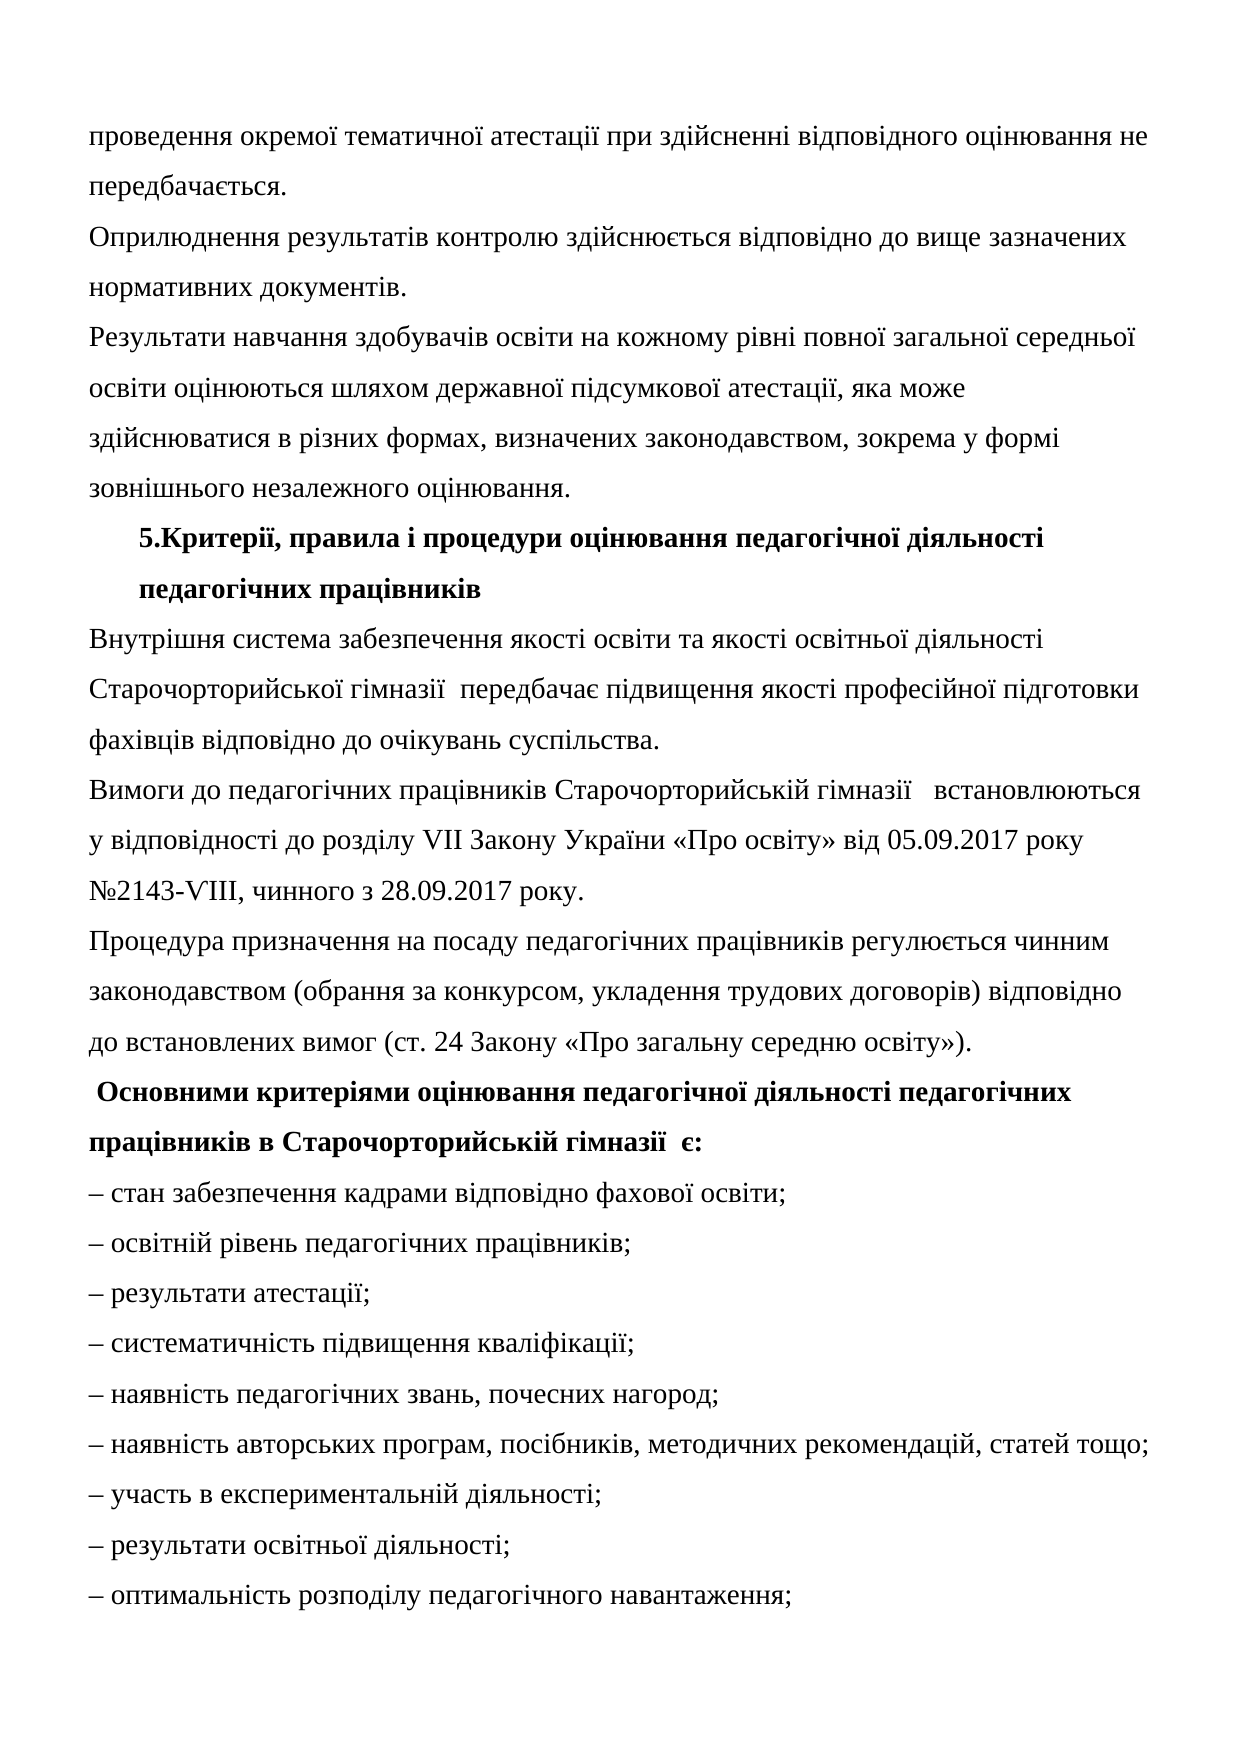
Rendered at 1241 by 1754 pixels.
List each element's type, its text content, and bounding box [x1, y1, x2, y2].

text – систематичність підвищення кваліфікації; [89, 1326, 1152, 1359]
text – результати освітньої діяльності; [89, 1527, 1152, 1560]
text Результати навчання здобувачів освіти на кожному рівні повної загальної середньої освіти оцінюються шляхом державної підсумкової атестації, яка може здійснюватися в різних формах, визначених законодавством, зокрема у формі зовнішнього незалежного оцінювання. [89, 319, 1152, 504]
text – участь в експериментальній діяльності; [89, 1477, 1152, 1510]
text – стан забезпечення кадрами відповідно фахової освіти; [89, 1175, 1152, 1208]
list 5.Критерії, правила і процедури оцінювання педагогічної діяльності педагогічних працівників [139, 521, 1152, 604]
text – наявність педагогічних звань, почесних нагород; [89, 1376, 1152, 1409]
text Процедура призначення на посаду педагогічних працівників регулюється чинним законодавством (обрання за конкурсом, укладення трудових договорів) відповідно до встановлених вимог (ст. 24 Закону «Про загальну середню освіту»). [89, 923, 1152, 1057]
text Внутрішня система забезпечення якості освіти та якості освітньої діяльності Старочорторийської гімназії передбачає підвищення якості професійної підготовки фахівців відповідно до очікувань суспільства. [89, 621, 1152, 755]
text Вимоги до педагогічних працівників Старочорторийській гімназії встановлюються у відповідності до розділу VІІ Закону України «Про освіту» від 05.09.2017 року №2143-ѴІІІ, чинного з 28.09.2017 року. [89, 772, 1152, 906]
text – результати атестації; [89, 1275, 1152, 1309]
text – оптимальність розподілу педагогічного навантаження; [89, 1577, 1152, 1611]
text Оприлюднення результатів контролю здійснюється відповідно до вище зазначених нормативних документів. [89, 219, 1152, 303]
text – освітній рівень педагогічних працівників; [89, 1225, 1152, 1258]
text – наявність авторських програм, посібників, методичних рекомендацій, статей тощо; [89, 1426, 1152, 1460]
text Основними критеріями оцінювання педагогічної діяльності педагогічних працівників в Старочорторийській гімназії є: [89, 1074, 1152, 1158]
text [89, 118, 1152, 202]
